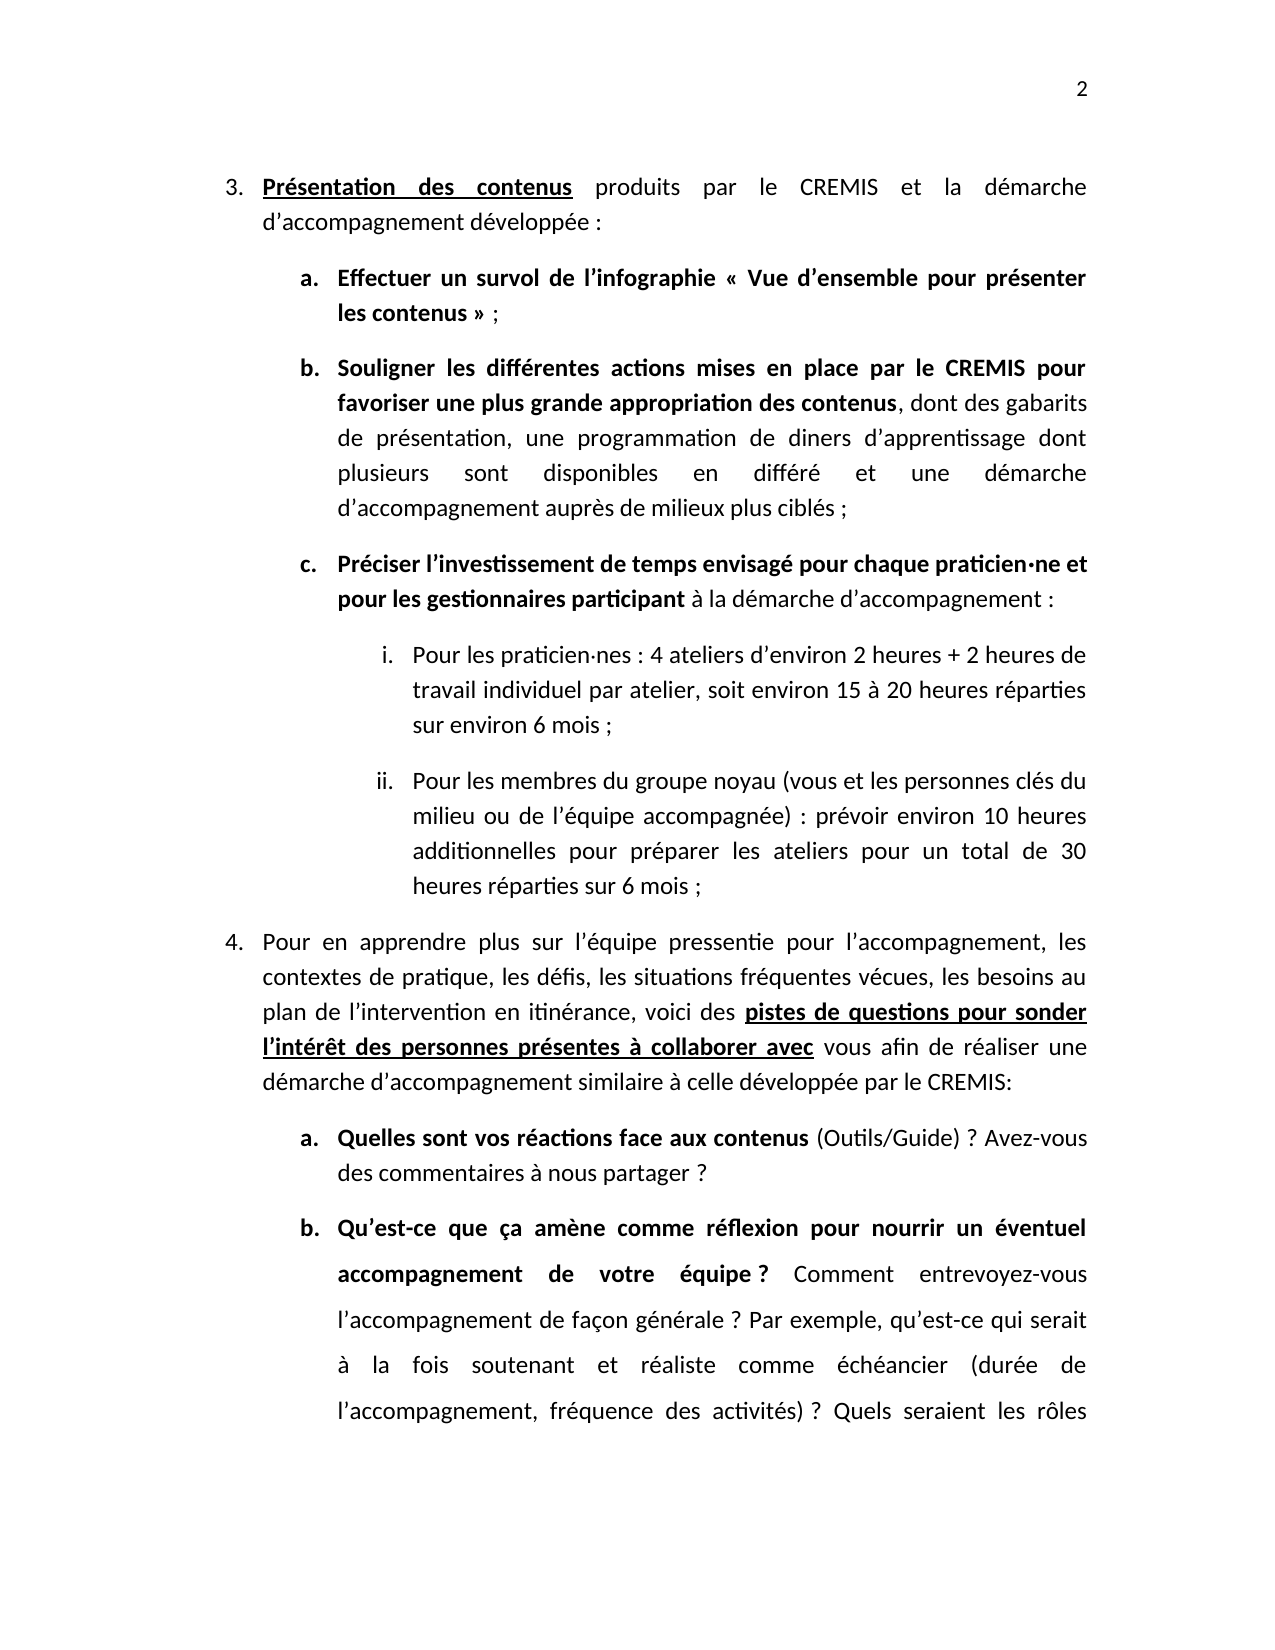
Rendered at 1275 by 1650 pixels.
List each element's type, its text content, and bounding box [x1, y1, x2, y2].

list Préciser l’investissement de temps envisagé pour chaque praticien·ne et pour les gestionnaires participant à la démarche d’accompagnement : [300, 548, 1087, 614]
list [300, 1212, 1087, 1426]
list Présentation des contenus produits par le CREMIS et la démarche d’accompagnement développée : [225, 171, 1087, 236]
list Quelles sont vos réactions face aux contenus (Outils/Guide) ? Avez-vous des commentaires à nous partager ? [300, 1122, 1087, 1187]
list Effectuer un survol de l’infographie « Vue d’ensemble pour présenter les contenus » ; [300, 262, 1087, 327]
list Souligner les différentes actions mises en place par le CREMIS pour favoriser une plus grande appropriation des contenus, dont des gabarits de présentation, une programmation de diners d’apprentissage dont plusieurs sont disponibles en différé et une démarche d’accompagnement auprès de milieux plus ciblés ; [300, 352, 1087, 523]
list Pour les membres du groupe noyau (vous et les personnes clés du milieu ou de l’équipe accompagnée) : prévoir environ 10 heures additionnelles pour préparer les ateliers pour un total de 30 heures réparties sur 6 mois ; [394, 765, 1087, 901]
list Pour en apprendre plus sur l’équipe pressentie pour l’accompagnement, les contextes de pratique, les défis, les situations fréquentes vécues, les besoins au plan de l’intervention en itinérance, voici des pistes de questions pour sonder l’intérêt des personnes présentes à collaborer avec vous afin de réaliser une démarche d’accompagnement similaire à celle développée par le CREMIS: [225, 926, 1087, 1096]
list Pour les praticien·nes : 4 ateliers d’environ 2 heures + 2 heures de travail individuel par atelier, soit environ 15 à 20 heures réparties sur environ 6 mois ; [394, 639, 1087, 740]
